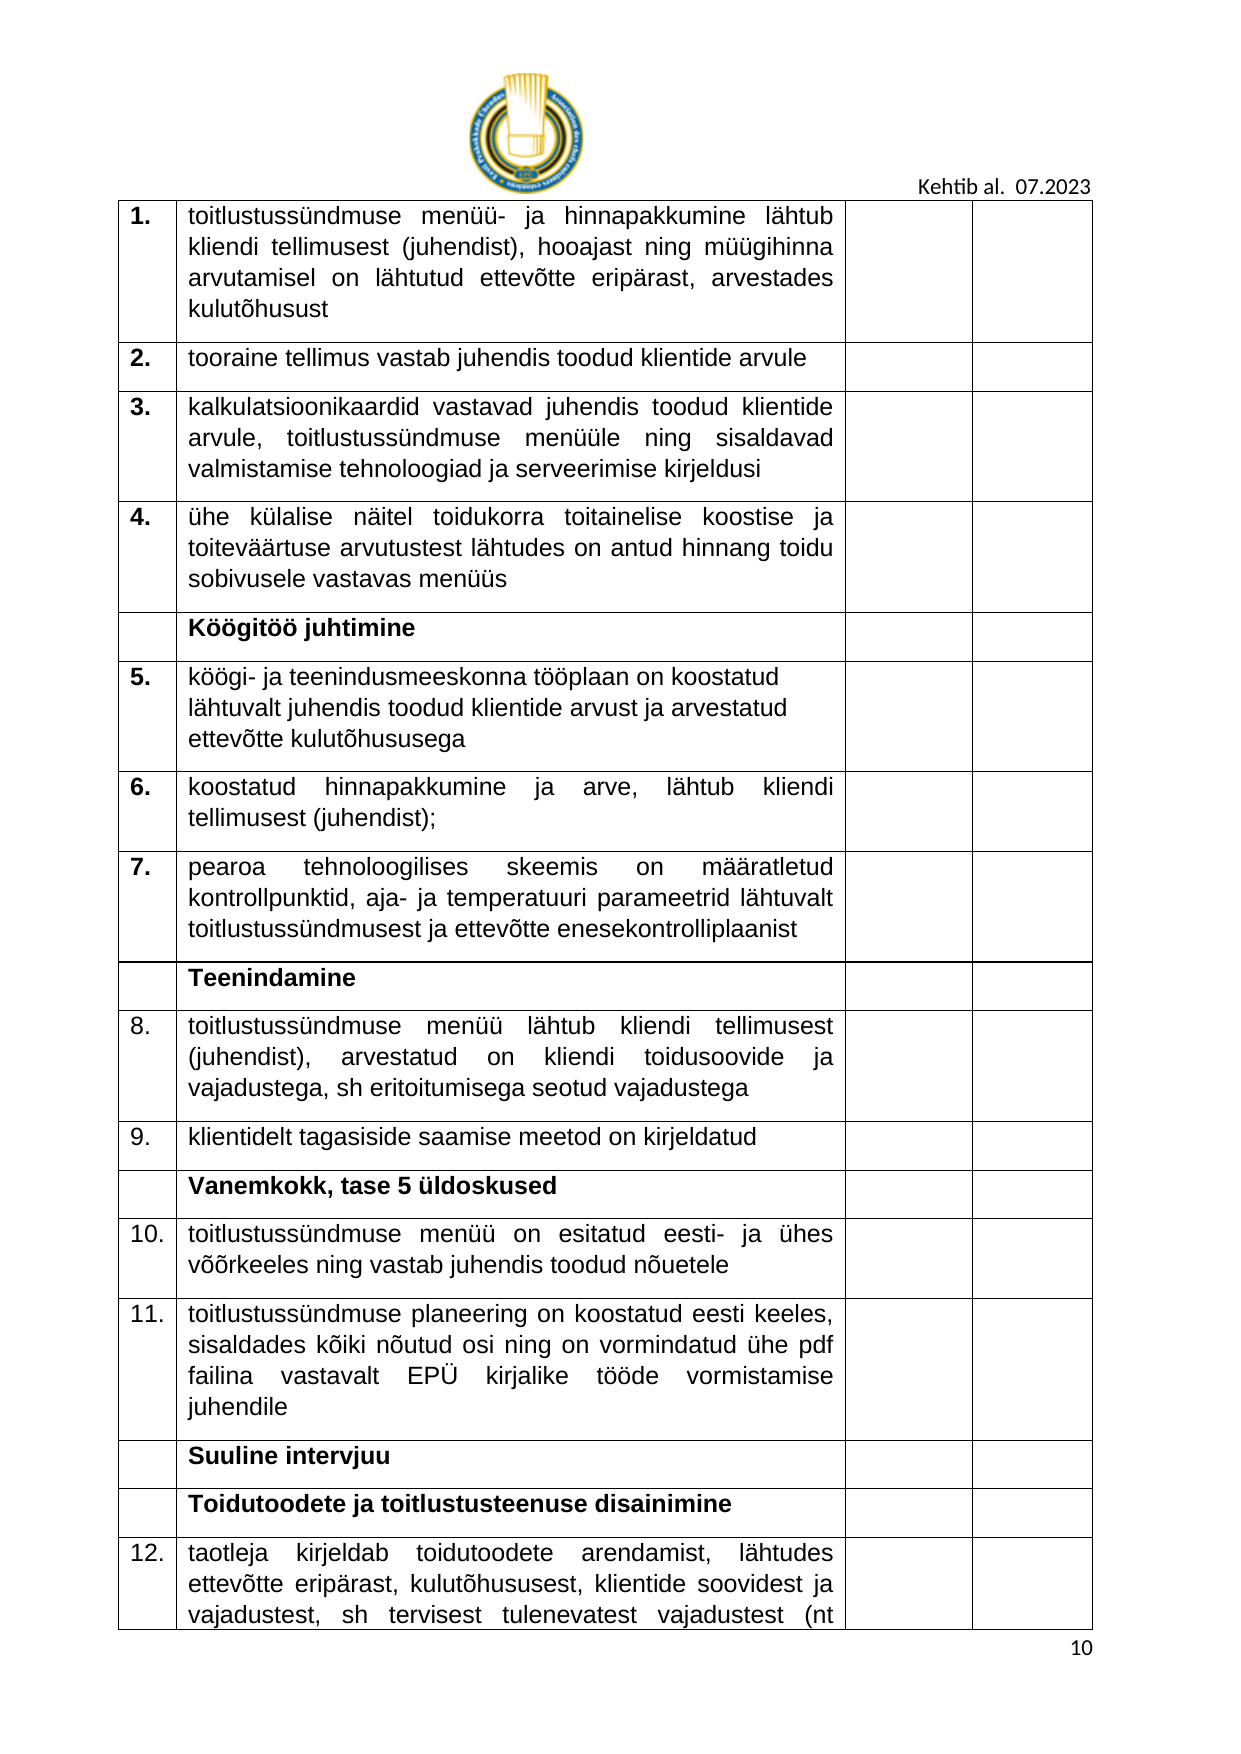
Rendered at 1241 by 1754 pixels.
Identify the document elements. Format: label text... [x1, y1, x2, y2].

table_cell 7. [119, 852, 176, 961]
table_cell [973, 1171, 1092, 1218]
table_cell toitlustussündmuse menüü lähtub kliendi tellimusest (juhendist), arvestatud on kliendi toidusoovide ja vajadustega, sh eritoitumisega seotud vajadustega [177, 1011, 845, 1121]
table_cell [973, 852, 1092, 961]
table_cell ühe külalise näitel toidukorra toitainelise koostise ja toiteväärtuse arvutustest lähtudes on antud hinnang toidu sobivusele vastavas menüüs [177, 502, 845, 612]
table_cell [973, 1011, 1092, 1121]
table_cell Toidutoodete ja toitlustusteenuse disainimine [177, 1489, 845, 1537]
table_cell [973, 772, 1092, 851]
table_cell Teenindamine [177, 963, 845, 1010]
table_cell [973, 1538, 1092, 1629]
table_cell 10. [119, 1219, 176, 1298]
table_cell [846, 1538, 972, 1629]
table_cell [846, 1122, 972, 1169]
table_cell köögi- ja teenindusmeeskonna tööplaan on koostatud lähtuvalt juhendis toodud klientide arvust ja arvestatud ettevõtte kulutõhususega [177, 662, 845, 771]
table_cell klientidelt tagasiside saamise meetod on kirjeldatud [177, 1122, 845, 1169]
table_cell [973, 1219, 1092, 1298]
table_cell [846, 1489, 972, 1537]
table_cell [119, 1171, 176, 1218]
table_cell 2. [119, 343, 176, 391]
picture [469, 73, 584, 194]
table_cell [846, 772, 972, 851]
table_cell [846, 1171, 972, 1218]
table_cell [846, 1299, 972, 1439]
table_cell [846, 1011, 972, 1121]
table_cell [846, 963, 972, 1010]
table_cell toitlustussündmuse planeering on koostatud eesti keeles, sisaldades kõiki nõutud osi ning on vormindatud ühe pdf failina vastavalt EPÜ kirjalike tööde vormistamise juhendile [177, 1299, 845, 1439]
table_cell [973, 343, 1092, 391]
table_cell [846, 1219, 972, 1298]
table_cell [846, 613, 972, 661]
table_cell pearoa tehnoloogilises skeemis on määratletud kontrollpunktid, aja- ja temperatuuri parameetrid lähtuvalt toitlustussündmusest ja ettevõtte enesekontrolliplaanist [177, 852, 845, 961]
table_cell [846, 201, 972, 342]
table_cell [119, 1489, 176, 1537]
table_cell 8. [119, 1011, 176, 1121]
table_cell 11. [119, 1299, 176, 1439]
table_cell 5. [119, 662, 176, 771]
table_cell [973, 662, 1092, 771]
table_cell [973, 1122, 1092, 1169]
table_cell [973, 963, 1092, 1010]
table_cell 1. [119, 201, 176, 342]
table_cell tooraine tellimus vastab juhendis toodud klientide arvule [177, 343, 845, 391]
table_cell toitlustussündmuse menüü on esitatud eesti- ja ühes võõrkeeles ning vastab juhendis toodud nõuetele [177, 1219, 845, 1298]
table_cell [119, 1441, 176, 1488]
table_cell [973, 201, 1092, 342]
table_cell [846, 1441, 972, 1488]
table_cell [973, 1299, 1092, 1439]
table_cell [119, 963, 176, 1010]
table_cell 6. [119, 772, 176, 851]
table_cell [846, 502, 972, 612]
table_cell 4. [119, 502, 176, 612]
table_cell [973, 1441, 1092, 1488]
table_cell [973, 392, 1092, 501]
table_cell Köögitöö juhtimine [177, 613, 845, 661]
table_cell [973, 613, 1092, 661]
table_cell [973, 502, 1092, 612]
table_cell kalkulatsioonikaardid vastavad juhendis toodud klientide arvule, toitlustussündmuse menüüle ning sisaldavad valmistamise tehnoloogiad ja serveerimise kirjeldusi [177, 392, 845, 501]
table_cell toitlustussündmuse menüü- ja hinnapakkumine lähtub kliendi tellimusest (juhendist), hooajast ning müügihinna arvutamisel on lähtutud ettevõtte eripärast, arvestades kulutõhusust [177, 201, 845, 342]
table_cell [846, 662, 972, 771]
table_cell [846, 343, 972, 391]
table_cell 12. [119, 1538, 176, 1629]
table_cell [973, 1489, 1092, 1537]
table_cell koostatud hinnapakkumine ja arve, lähtub kliendi tellimusest (juhendist); [177, 772, 845, 851]
table_cell [846, 392, 972, 501]
table_cell [846, 852, 972, 961]
table_cell 9. [119, 1122, 176, 1169]
table_cell 3. [119, 392, 176, 501]
table_cell Suuline intervjuu [177, 1441, 845, 1488]
table_cell [119, 613, 176, 661]
table_cell Vanemkokk, tase 5 üldoskused [177, 1171, 845, 1218]
